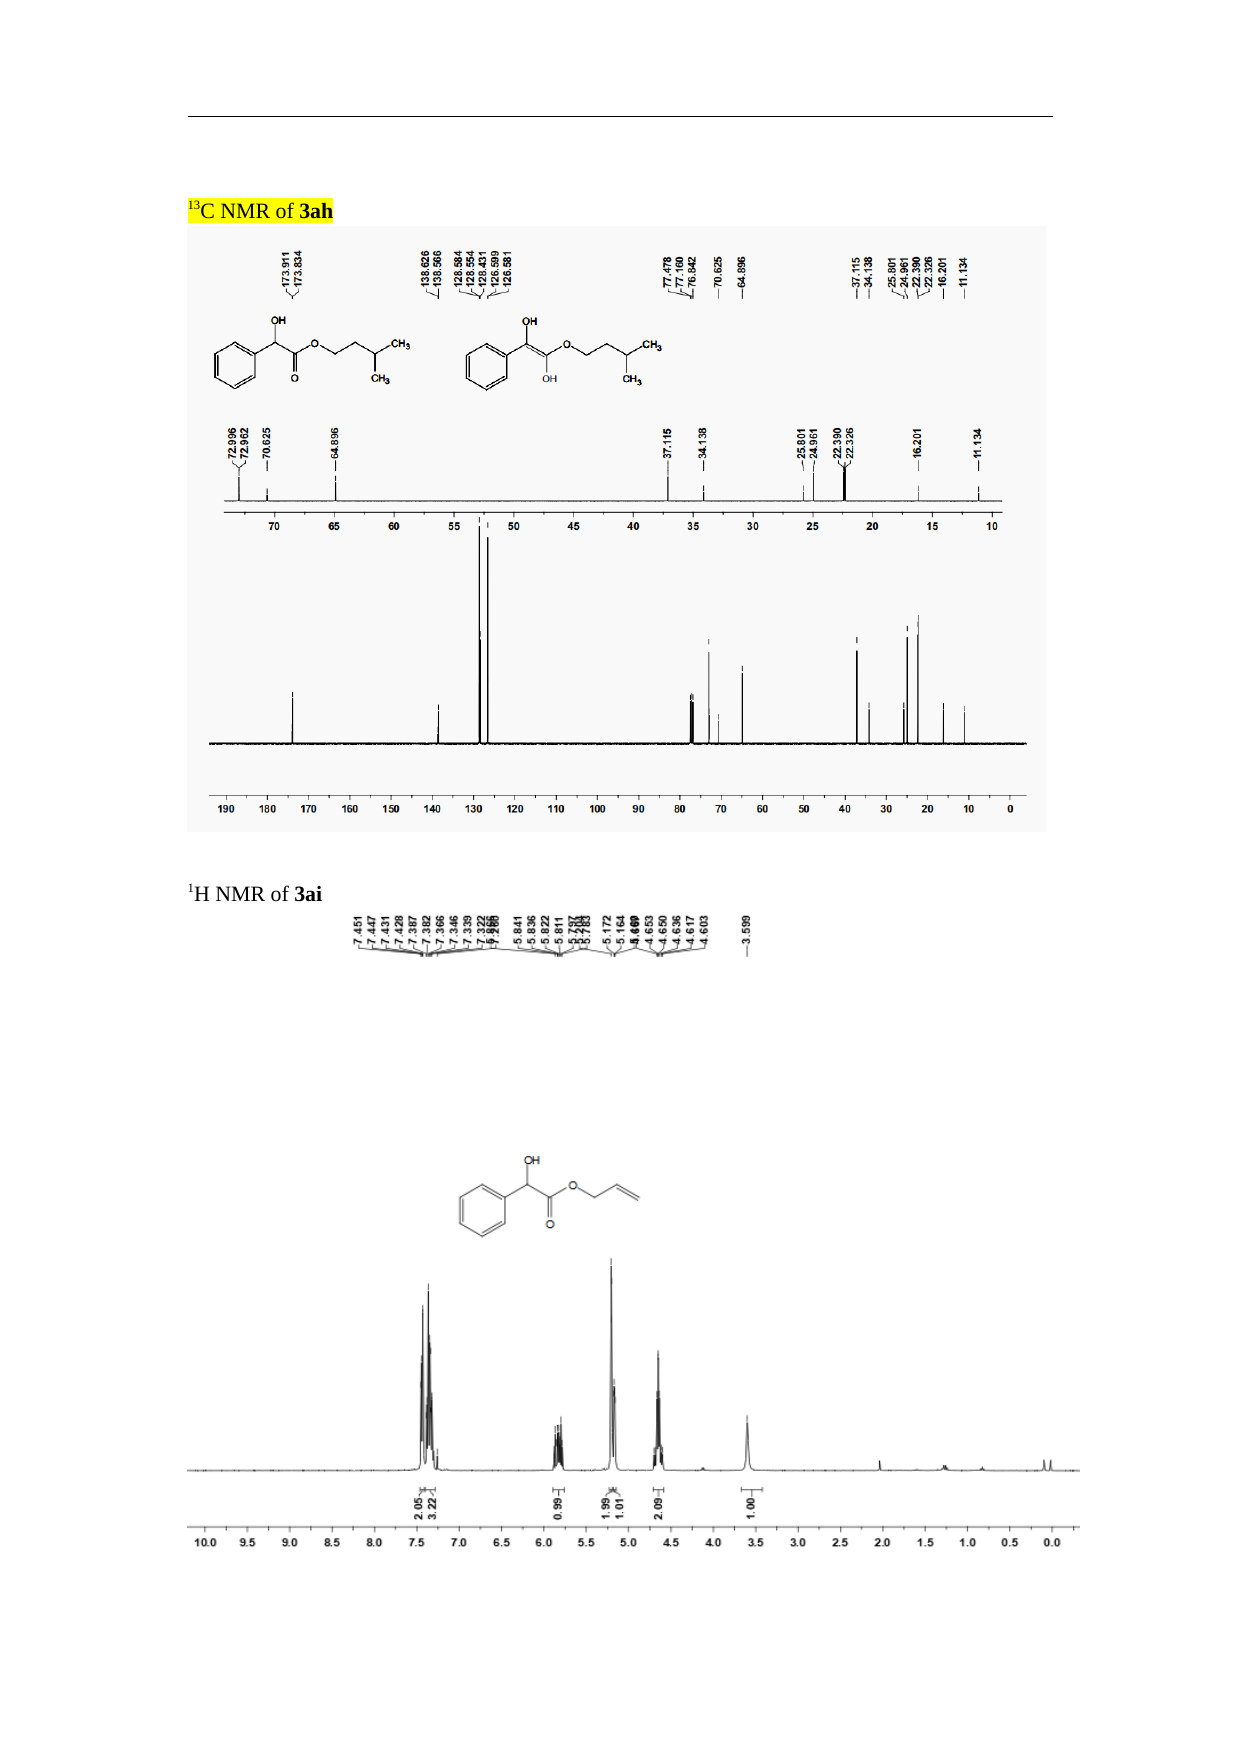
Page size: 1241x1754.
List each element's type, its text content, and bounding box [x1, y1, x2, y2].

text 1H NMR of 3ai [187, 877, 1053, 909]
picture [187, 226, 1046, 832]
picture [187, 909, 1080, 1551]
